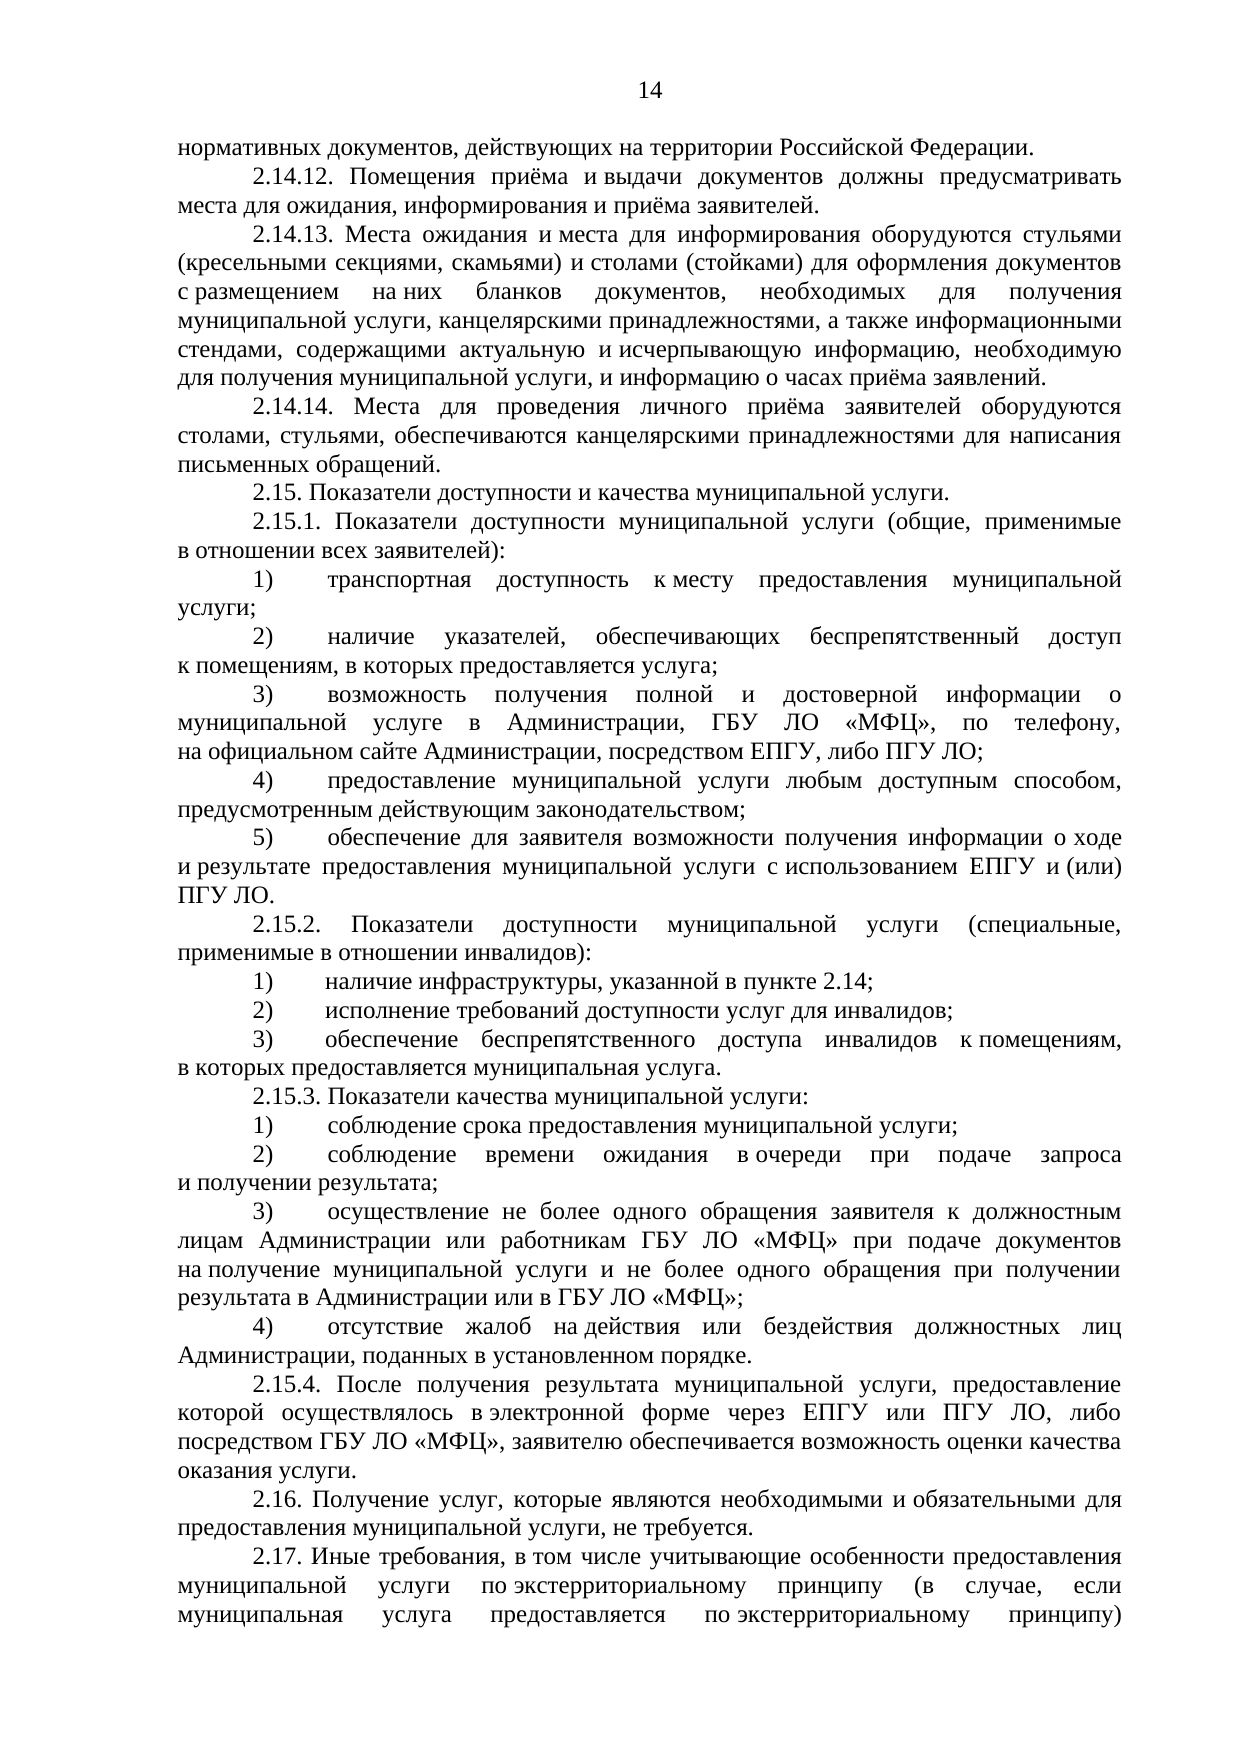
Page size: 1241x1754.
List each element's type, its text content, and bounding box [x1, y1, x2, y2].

text 2.15.3. Показатели качества муниципальной услуги: [177, 1081, 1122, 1110]
text 2.15. Показатели доступности и качества муниципальной услуги. [177, 477, 1122, 506]
list соблюдение срока предоставления муниципальной услуги; [177, 1110, 1122, 1139]
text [177, 1541, 1122, 1627]
text 2.15.2. Показатели доступности муниципальной услуги (специальные, применимые в отношении инвалидов): [177, 909, 1122, 966]
text 2.14.12. Помещения приёма и выдачи документов должны предусматривать места для ожидания, информирования и приёма заявителей. [177, 161, 1122, 219]
list отсутствие жалоб на действия или бездействия должностных лиц Администрации, поданных в установленном порядке. [177, 1311, 1122, 1369]
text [177, 132, 1122, 161]
text 2.15.4. После получения результата муниципальной услуги, предоставление которой осуществлялось в электронной форме через ЕПГУ или ПГУ ЛО, либо посредством ГБУ ЛО «МФЦ», заявителю обеспечивается возможность оценки качества оказания услуги. [177, 1369, 1122, 1484]
text 2.14.14. Места для проведения личного приёма заявителей оборудуются столами, стульями, обеспечиваются канцелярскими принадлежностями для написания письменных обращений. [177, 391, 1122, 477]
list исполнение требований доступности услуг для инвалидов; [177, 995, 1122, 1024]
text 2.14.13. Места ожидания и места для информирования оборудуются стульями (кресельными секциями, скамьями) и столами (стойками) для оформления документов с размещением на них бланков документов, необходимых для получения муниципальной услуги, канцелярскими принадлежностями, а также информационными стендами, содержащими актуальную и исчерпывающую информацию, необходимую для получения муниципальной услуги, и информацию о часах приёма заявлений. [177, 219, 1122, 391]
list транспортная доступность к месту предоставления муниципальной услуги; [177, 564, 1122, 621]
list обеспечение для заявителя возможности получения информации о ходе и результате предоставления муниципальной услуги с использованием ЕПГУ и (или) ПГУ ЛО. [177, 822, 1122, 909]
text 2.16. Получение услуг, которые являются необходимыми и обязательными для предоставления муниципальной услуги, не требуется. [177, 1484, 1122, 1541]
list наличие указателей, обеспечивающих беспрепятственный доступ к помещениям, в которых предоставляется услуга; [177, 621, 1122, 679]
list осуществление не более одного обращения заявителя к должностным лицам Администрации или работникам ГБУ ЛО «МФЦ» при подаче документов на получение муниципальной услуги и не более одного обращения при получении результата в Администрации или в ГБУ ЛО «МФЦ»; [177, 1196, 1122, 1311]
list возможность получения полной и достоверной информации о муниципальной услуге в Администрации, ГБУ ЛО «МФЦ», по телефону, на официальном сайте Администрации, посредством ЕПГУ, либо ПГУ ЛО; [177, 679, 1122, 765]
list предоставление муниципальной услуги любым доступным способом, предусмотренным действующим законодательством; [177, 765, 1122, 822]
list обеспечение беспрепятственного доступа инвалидов к помещениям, в которых предоставляется муниципальная услуга. [177, 1024, 1122, 1081]
list наличие инфраструктуры, указанной в пункте 2.14; [177, 966, 1122, 995]
text 2.15.1. Показатели доступности муниципальной услуги (общие, применимые в отношении всех заявителей): [177, 506, 1122, 564]
list соблюдение времени ожидания в очереди при подаче запроса и получении результата; [177, 1139, 1122, 1196]
